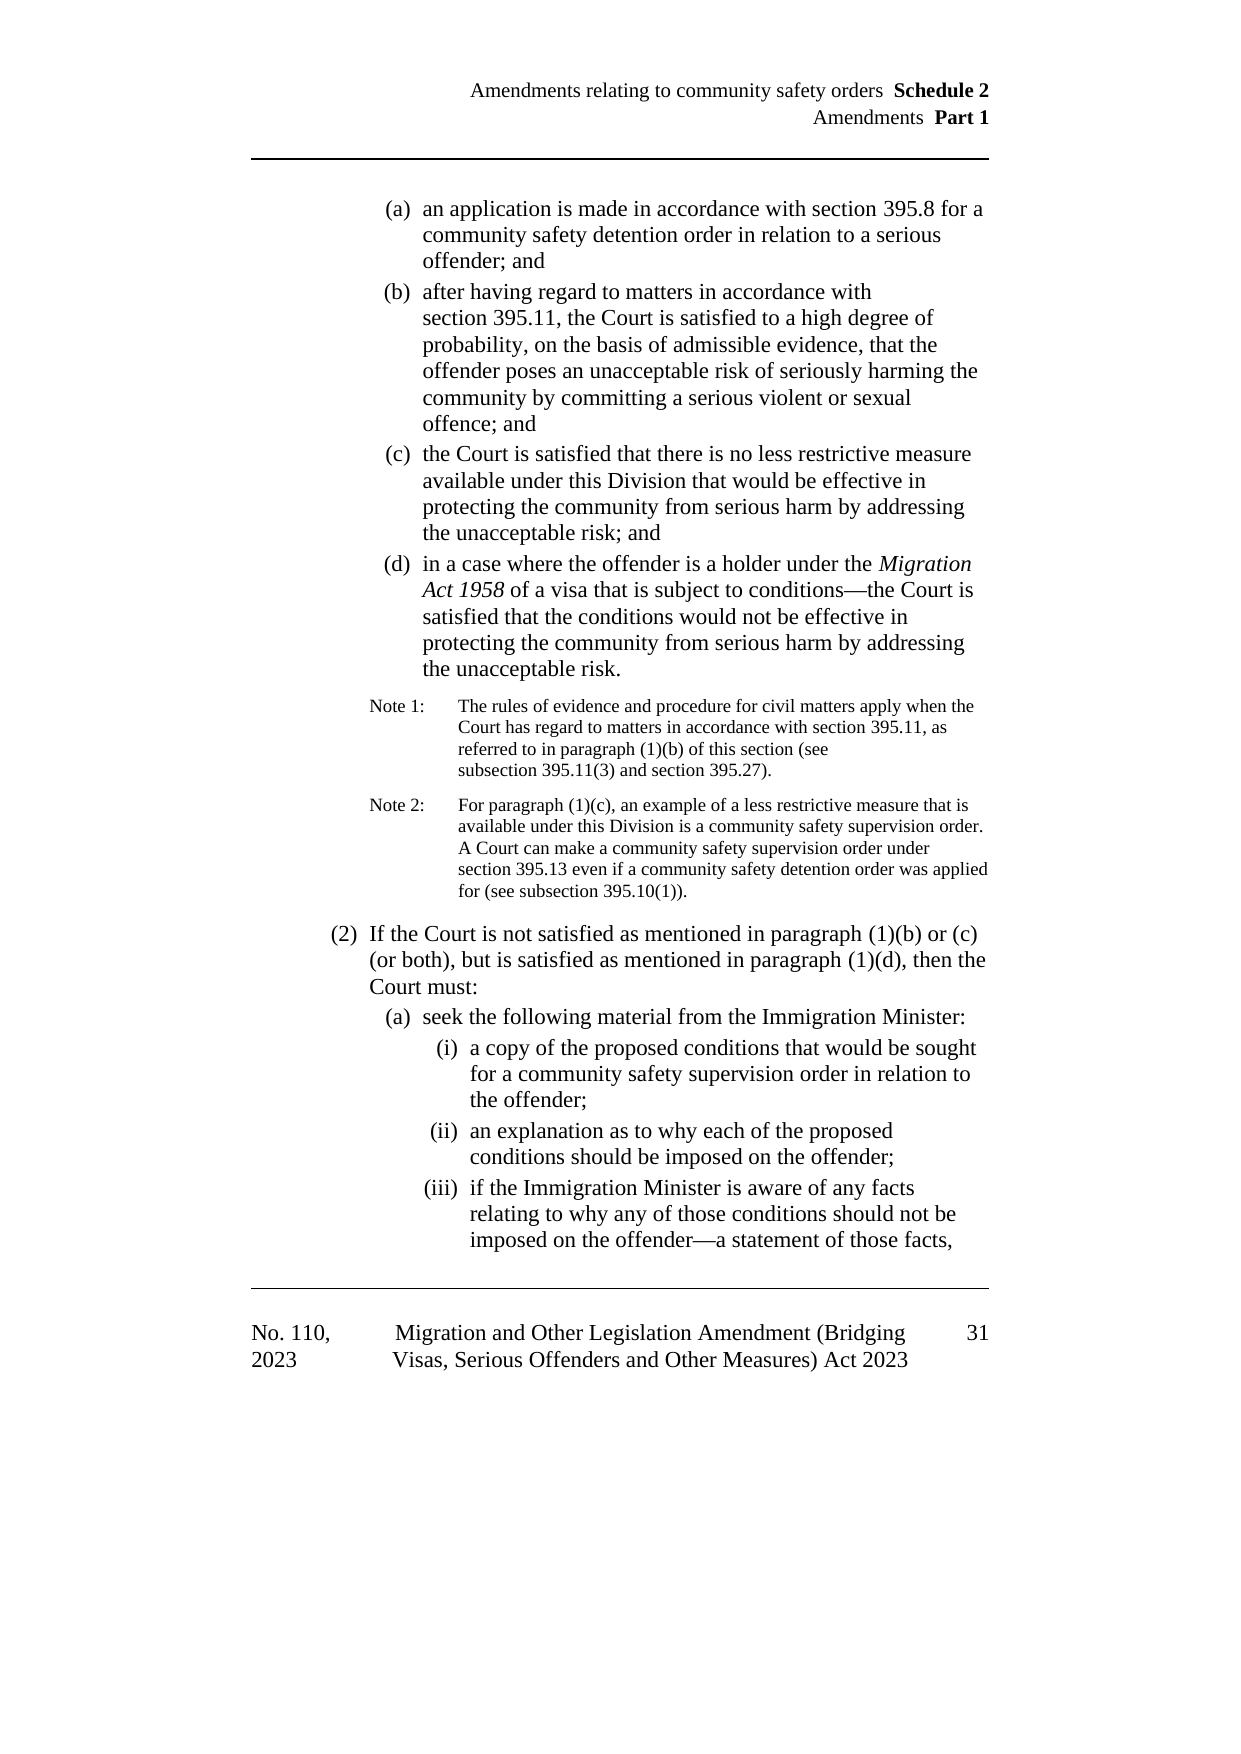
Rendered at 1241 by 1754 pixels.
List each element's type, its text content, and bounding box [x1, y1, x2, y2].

text (c) the Court is satisfied that there is no less restrictive measure available under this Division that would be effective in protecting the community from serious harm by addressing the unacceptable risk; and [251, 440, 989, 546]
text (b) after having regard to matters in accordance with section 395.11, the Court is satisfied to a high degree of probability, on the basis of admissible evidence, that the offender poses an unacceptable risk of seriously harming the community by committing a serious violent or sexual offence; and [251, 278, 989, 436]
text (2) If the Court is not satisfied as mentioned in paragraph (1)(b) or (c) (or both), but is satisfied as mentioned in paragraph (1)(d), then the Court must: [251, 920, 989, 999]
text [251, 1174, 989, 1253]
text (d) in a case where the offender is a holder under the Migration Act 1958 of a visa that is subject to conditions—the Court is satisfied that the conditions would not be effective in protecting the community from serious harm by addressing the unacceptable risk. [251, 550, 989, 682]
text Note 2: For paragraph (1)(c), an example of a less restrictive measure that is available under this Division is a community safety supervision order. A Court can make a community safety supervision order under section 395.13 even if a community safety detention order was applied for (see subsection 395.10(1)). [369, 793, 989, 901]
text (a) seek the following material from the Immigration Minister: [251, 1003, 989, 1029]
text (a) an application is made in accordance with section 395.8 for a community safety detention order in relation to a serious offender; and [251, 195, 989, 274]
text Note 1: The rules of evidence and procedure for civil matters apply when the Court has regard to matters in accordance with section 395.11, as referred to in paragraph (1)(b) of this section (see subsection 395.11(3) and section 395.27). [369, 694, 989, 781]
text (i) a copy of the proposed conditions that would be sought for a community safety supervision order in relation to the offender; [251, 1034, 989, 1113]
text (ii) an explanation as to why each of the proposed conditions should be imposed on the offender; [251, 1117, 989, 1170]
